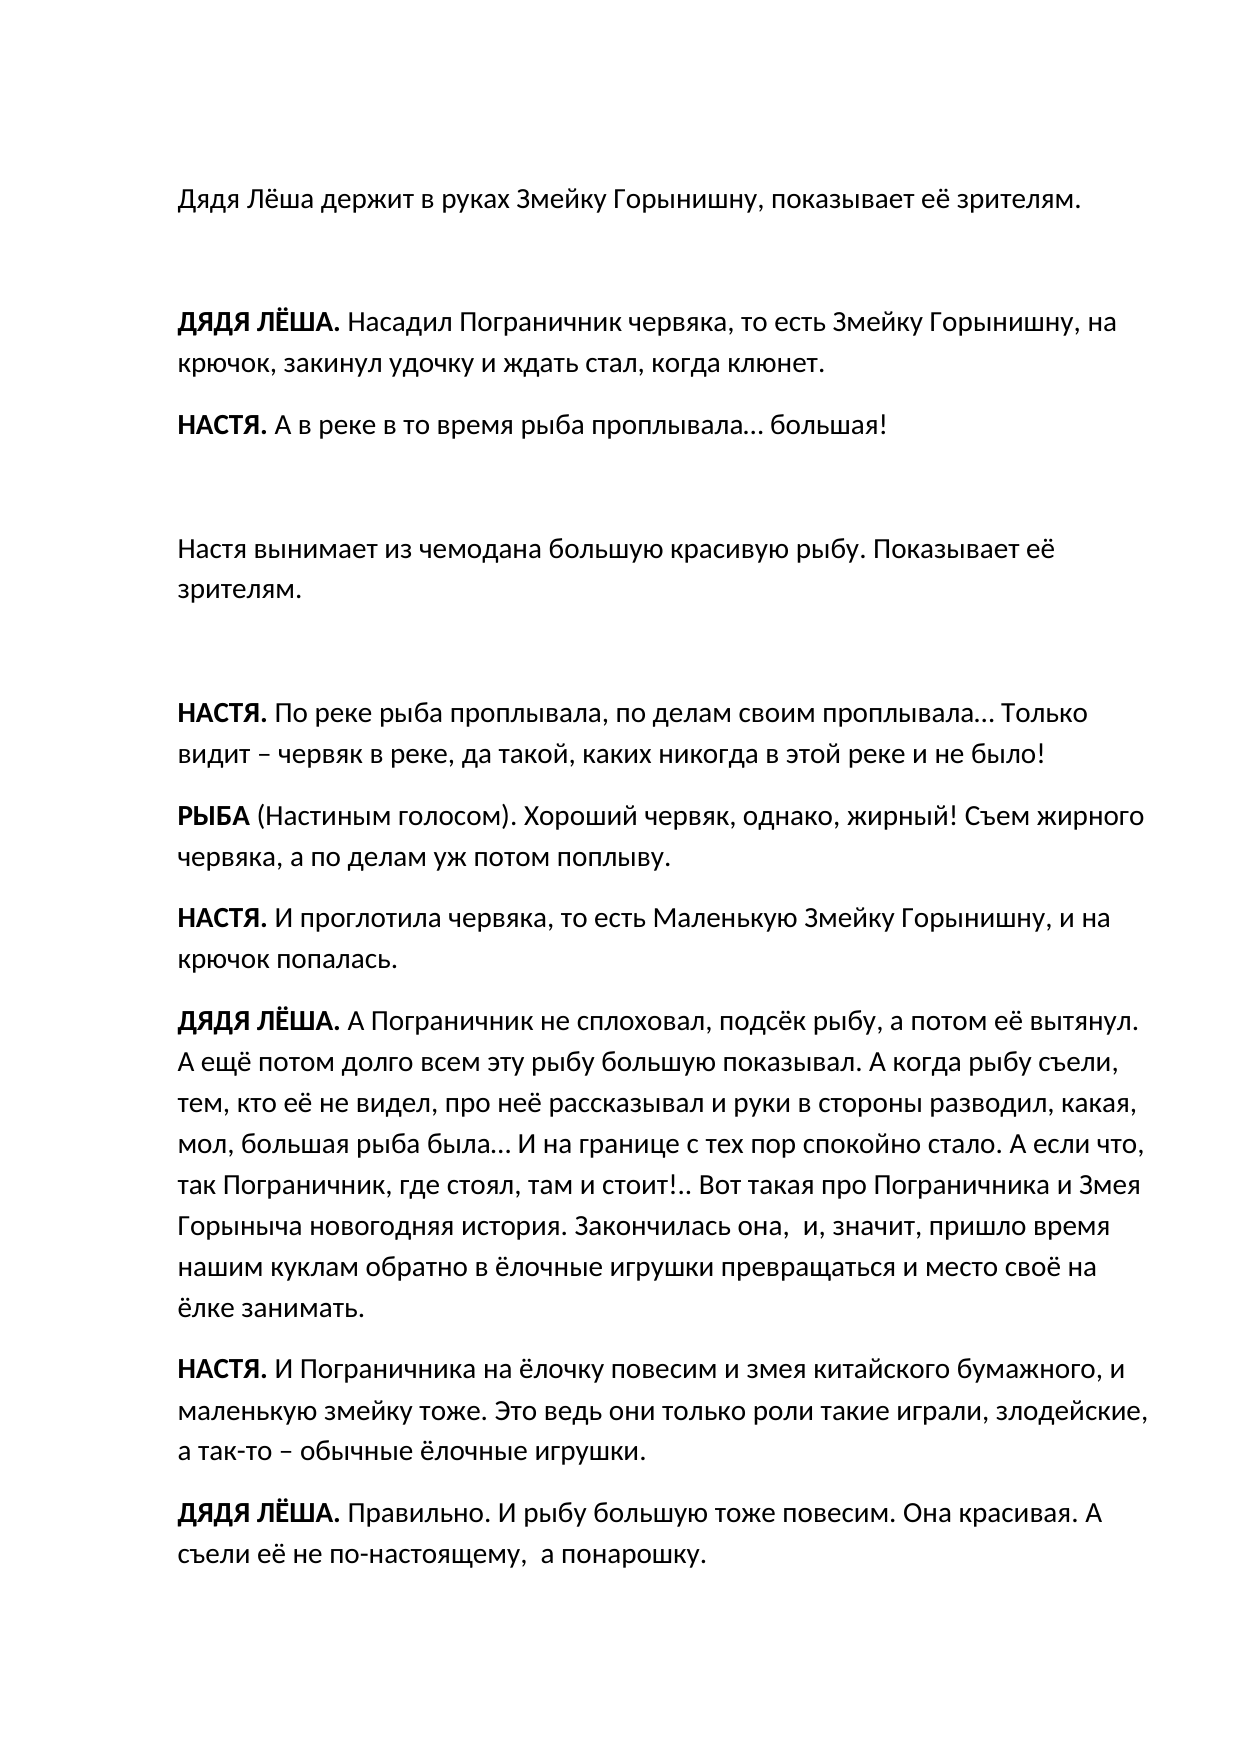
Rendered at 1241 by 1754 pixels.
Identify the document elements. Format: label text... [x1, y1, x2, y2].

text РЫБА (Настиным голосом). Хороший червяк, однако, жирный! Съем жирного червяка, а по делам уж потом поплыву. [177, 797, 1152, 873]
text НАСТЯ. И Пограничника на ёлочку повесим и змея китайского бумажного, и маленькую змейку тоже. Это ведь они только роли такие играли, злодейские, а так-то – обычные ёлочные игрушки. [177, 1351, 1152, 1468]
text ДЯДЯ ЛЁША. Правильно. И рыбу большую тоже повесим. Она красивая. А съели её не по-настоящему, а понарошку. [177, 1494, 1152, 1571]
text Дядя Лёша держит в руках Змейку Горынишну, показывает её зрителям. [177, 180, 1152, 216]
text НАСТЯ. А в реке в то время рыба проплывала… большая! [177, 406, 1152, 442]
text Настя вынимает из чемодана большую красивую рыбу. Показывает её зрителям. [177, 530, 1152, 606]
text ДЯДЯ ЛЁША. Насадил Пограничник червяка, то есть Змейку Горынишну, на крючок, закинул удочку и ждать стал, когда клюнет. [177, 303, 1152, 380]
text НАСТЯ. И проглотила червяка, то есть Маленькую Змейку Горынишну, и на крючок попалась. [177, 899, 1152, 976]
text ДЯДЯ ЛЁША. А Пограничник не сплоховал, подсёк рыбу, а потом её вытянул. А ещё потом долго всем эту рыбу большую показывал. А когда рыбу съели, тем, кто её не видел, про неё рассказывал и руки в стороны разводил, какая, мол, большая рыба была… И на границе с тех пор спокойно стало. А если что, так Пограничник, где стоял, там и стоит!.. Вот такая про Пограничника и Змея Горыныча новогодняя история. Закончилась она, и, значит, пришло время нашим куклам обратно в ёлочные игрушки превращаться и место своё на ёлке занимать. [177, 1002, 1152, 1324]
text НАСТЯ. По реке рыба проплывала, по делам своим проплывала… Только видит – червяк в реке, да такой, каких никогда в этой реке и не было! [177, 694, 1152, 771]
